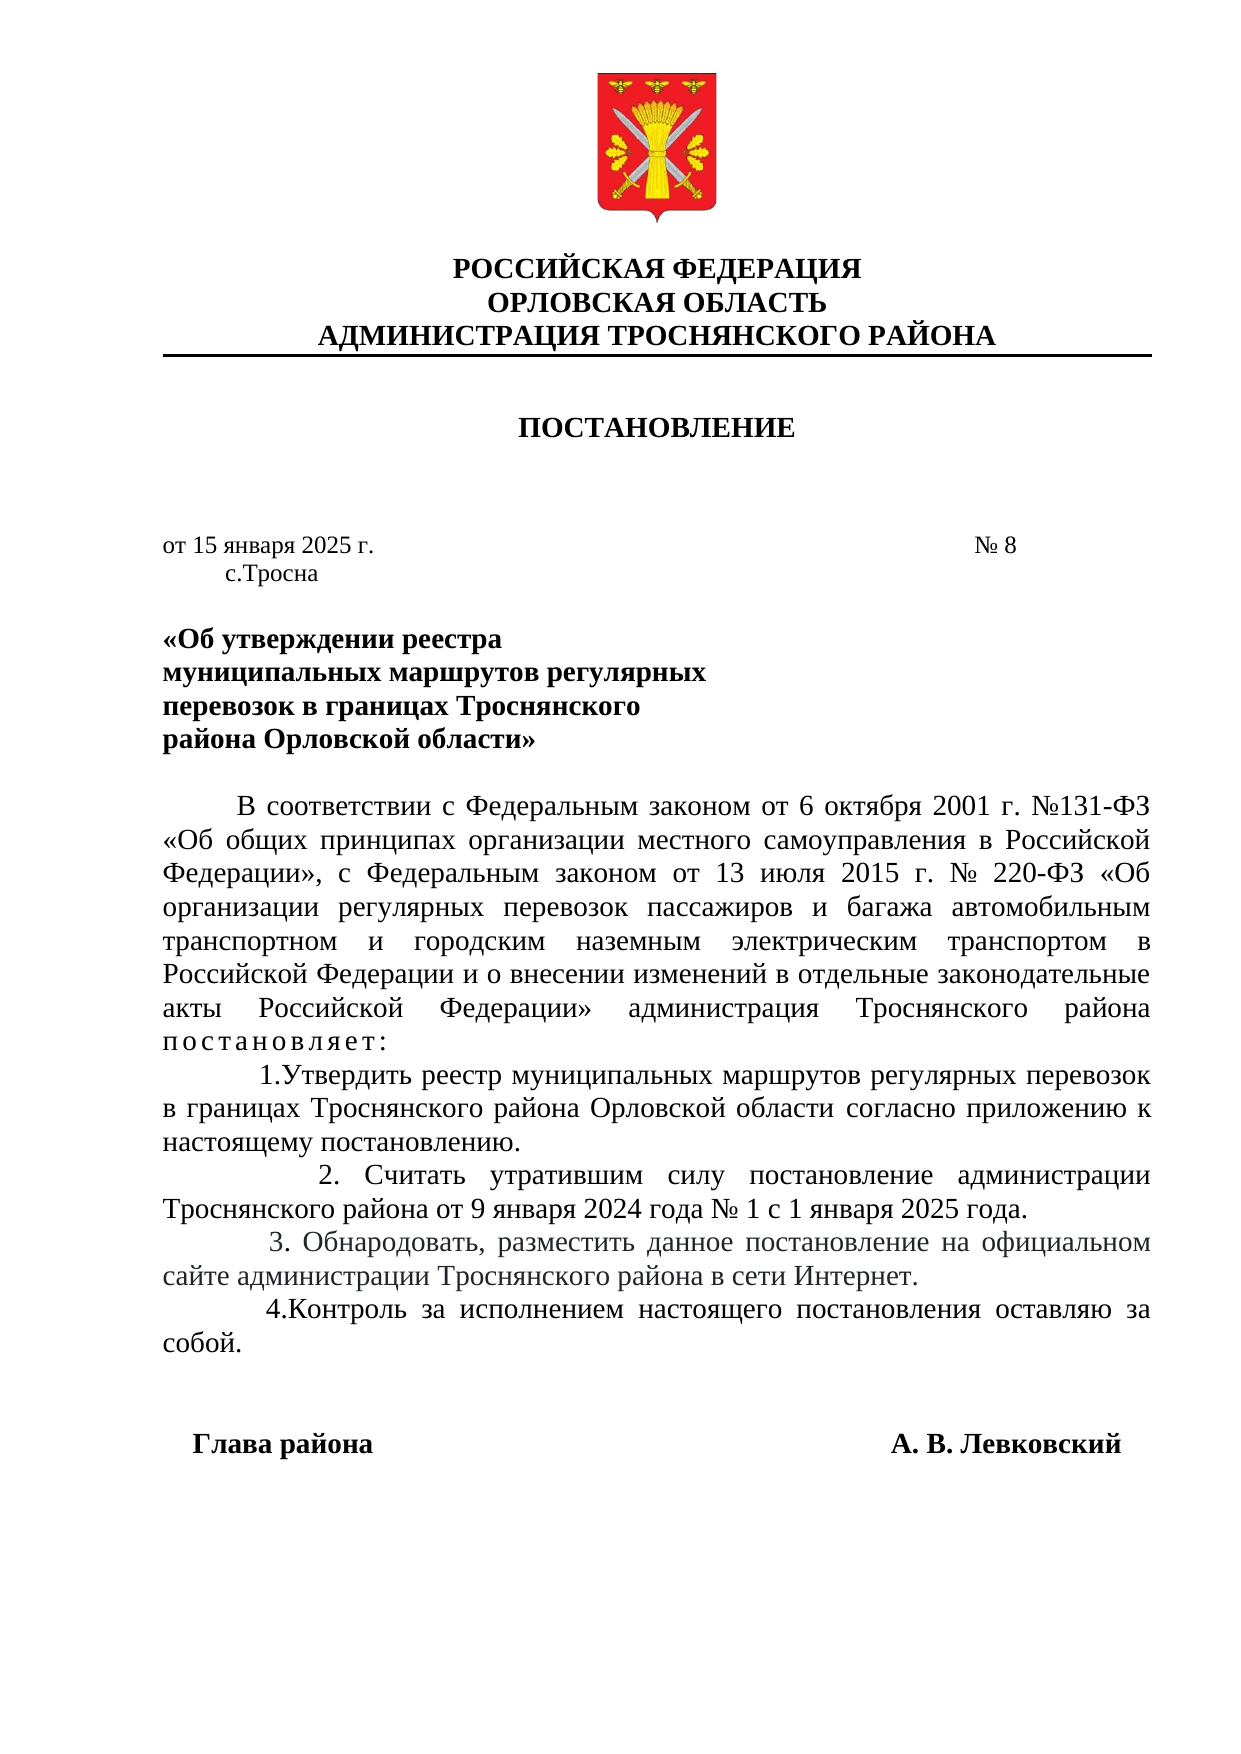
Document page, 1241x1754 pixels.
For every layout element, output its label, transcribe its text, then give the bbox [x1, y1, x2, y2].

text РОССИЙСКАЯ ФЕДЕРАЦИЯ [162, 251, 1152, 285]
picture [597, 73, 717, 223]
text с.Тросна [131, 558, 1137, 587]
text 1.Утвердить реестр муниципальных маршрутов регулярных перевозок в границах Троснянского района Орловской области согласно приложению к настоящему постановлению. [162, 1057, 1152, 1157]
text 2. Считать утратившим силу постановление администрации Троснянского района от 9 января 2024 года № 1 с 1 января 2025 года. [162, 1157, 1152, 1224]
text района Орловской области» [162, 721, 1152, 755]
text перевозок в границах Троснянского [162, 688, 1152, 721]
text Глава района А. В. Левковский [162, 1426, 1152, 1459]
text «Об утверждении реестра [162, 621, 1152, 654]
text 3. Обнародовать, разместить данное постановление на официальном сайте администрации Троснянского района в сети Интернет. [162, 1224, 1152, 1292]
text от 15 января 2025 г. № 8 [162, 530, 1152, 558]
text 4.Контроль за исполнением настоящего постановления оставляю за собой. [162, 1292, 1152, 1359]
text В соответствии с Федеральным законом от 6 октября . №131-ФЗ «Об общих принципах организации местного самоуправления в Российской Федерации», с Федеральным законом от 13 июля . № 220-ФЗ «Об организации регулярных перевозок пассажиров и багажа автомобильным транспортном и городским наземным электрическим транспортом в Российской Федерации и о внесении изменений в отдельные законодательные акты Российской Федерации» администрация Троснянского района постановляет: [162, 788, 1152, 1057]
text ОРЛОВСКАЯ ОБЛАСТЬ [162, 285, 1152, 318]
text ПОСТАНОВЛЕНИЕ [162, 410, 1152, 443]
text АДМИНИСТРАЦИЯ ТРОСНЯНСКОГО РАЙОНА [162, 318, 1152, 357]
text муниципальных маршрутов регулярных [162, 654, 1152, 688]
